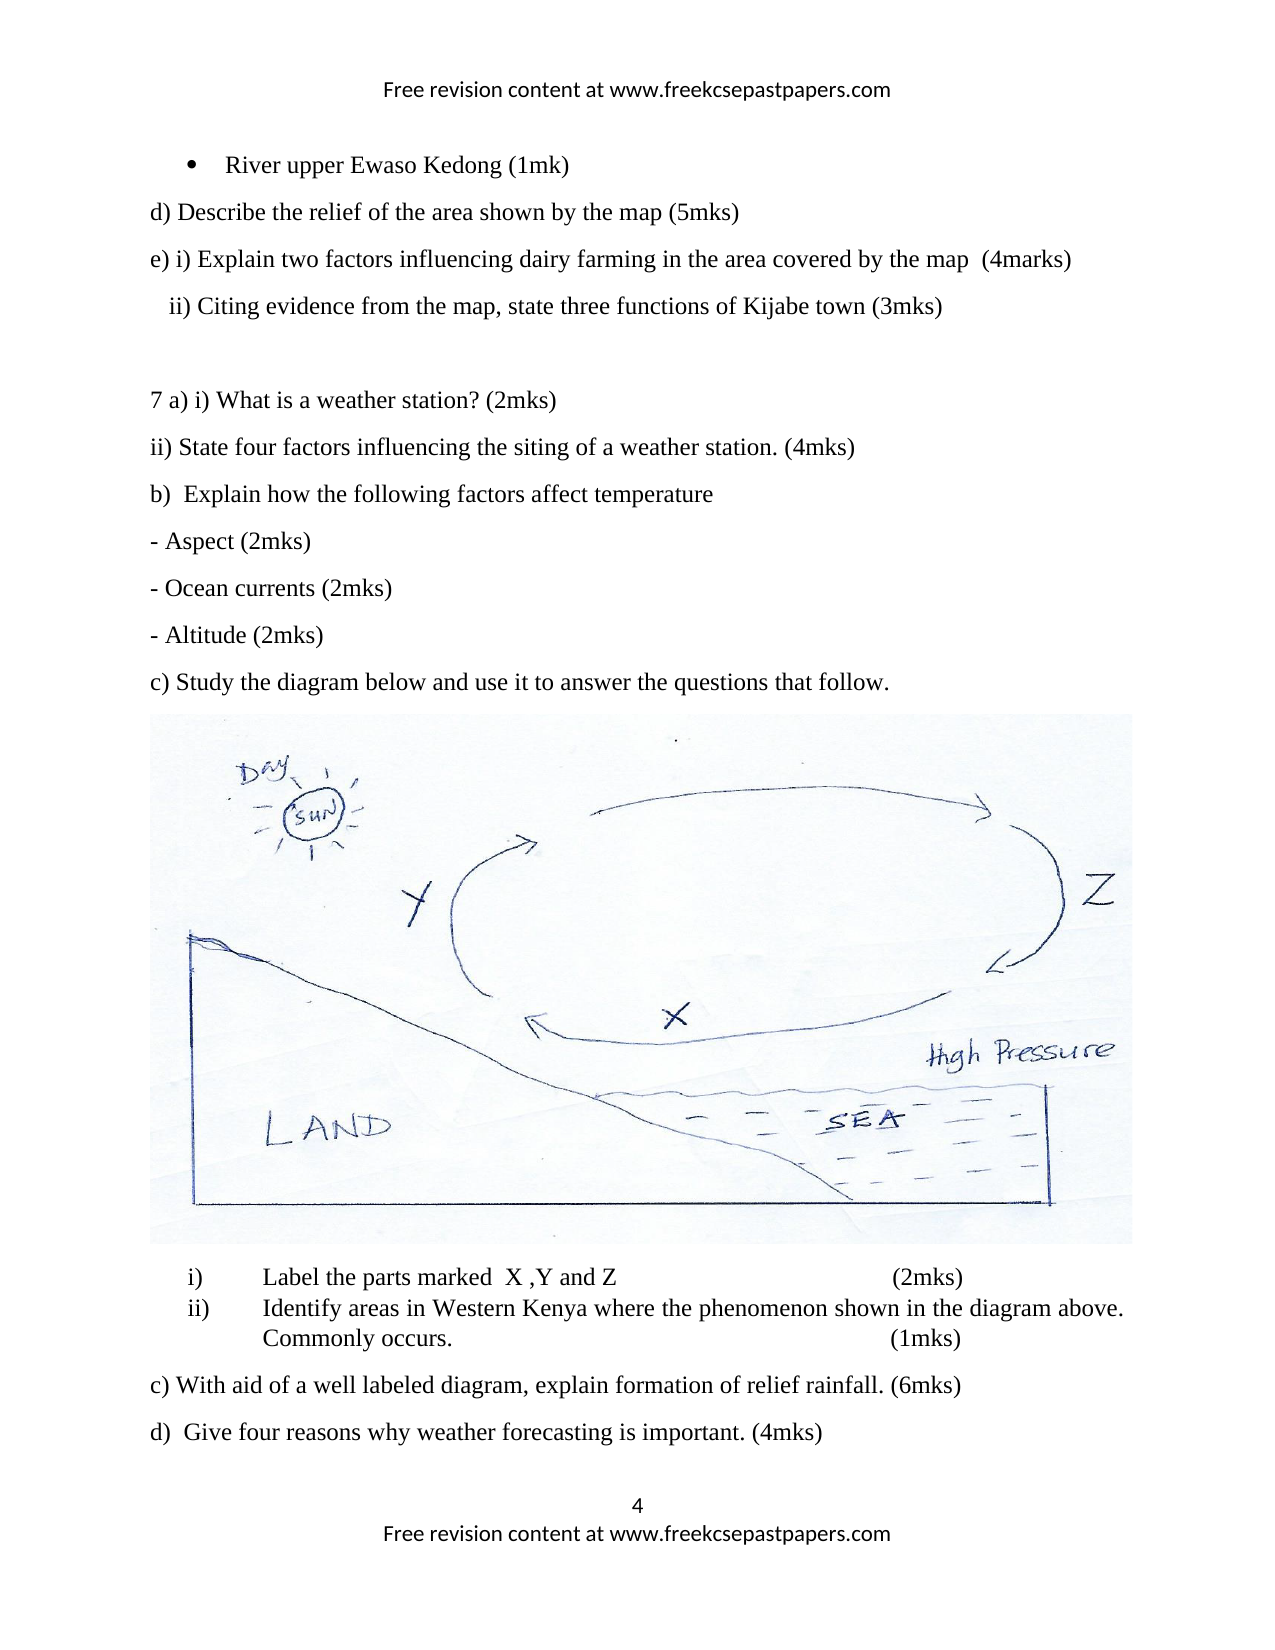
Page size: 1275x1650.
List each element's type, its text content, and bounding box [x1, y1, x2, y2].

text e) i) Explain two factors influencing dairy farming in the area covered by the map (4marks) [150, 244, 1125, 273]
list Label the parts marked X ,Y and Z (2mks) [187, 1262, 1125, 1291]
text c) Study the diagram below and use it to answer the questions that follow. [150, 667, 1125, 696]
text d) Give four reasons why weather forecasting is important. (4mks) [150, 1417, 1125, 1446]
text - Ocean currents (2mks) [150, 573, 1125, 602]
text ii) Citing evidence from the map, state three functions of Kijabe town (3mks) [150, 291, 1125, 320]
text 7 a) i) What is a weather station? (2mks) [150, 385, 1125, 413]
list River upper Ewaso Kedong (1mk) [187, 150, 1125, 179]
text ii) State four factors influencing the siting of a weather station. (4mks) [150, 432, 1125, 461]
list Identify areas in Western Kenya where the phenomenon shown in the diagram above. Commonly occurs. (1mks) [187, 1293, 1125, 1352]
text c) With aid of a well labeled diagram, explain formation of relief rainfall. (6mks) [150, 1370, 1125, 1399]
text d) Describe the relief of the area shown by the map (5mks) [150, 197, 1125, 226]
text b) Explain how the following factors affect temperature [150, 479, 1125, 508]
text - Altitude (2mks) [150, 620, 1125, 649]
text - Aspect (2mks) [150, 526, 1125, 555]
